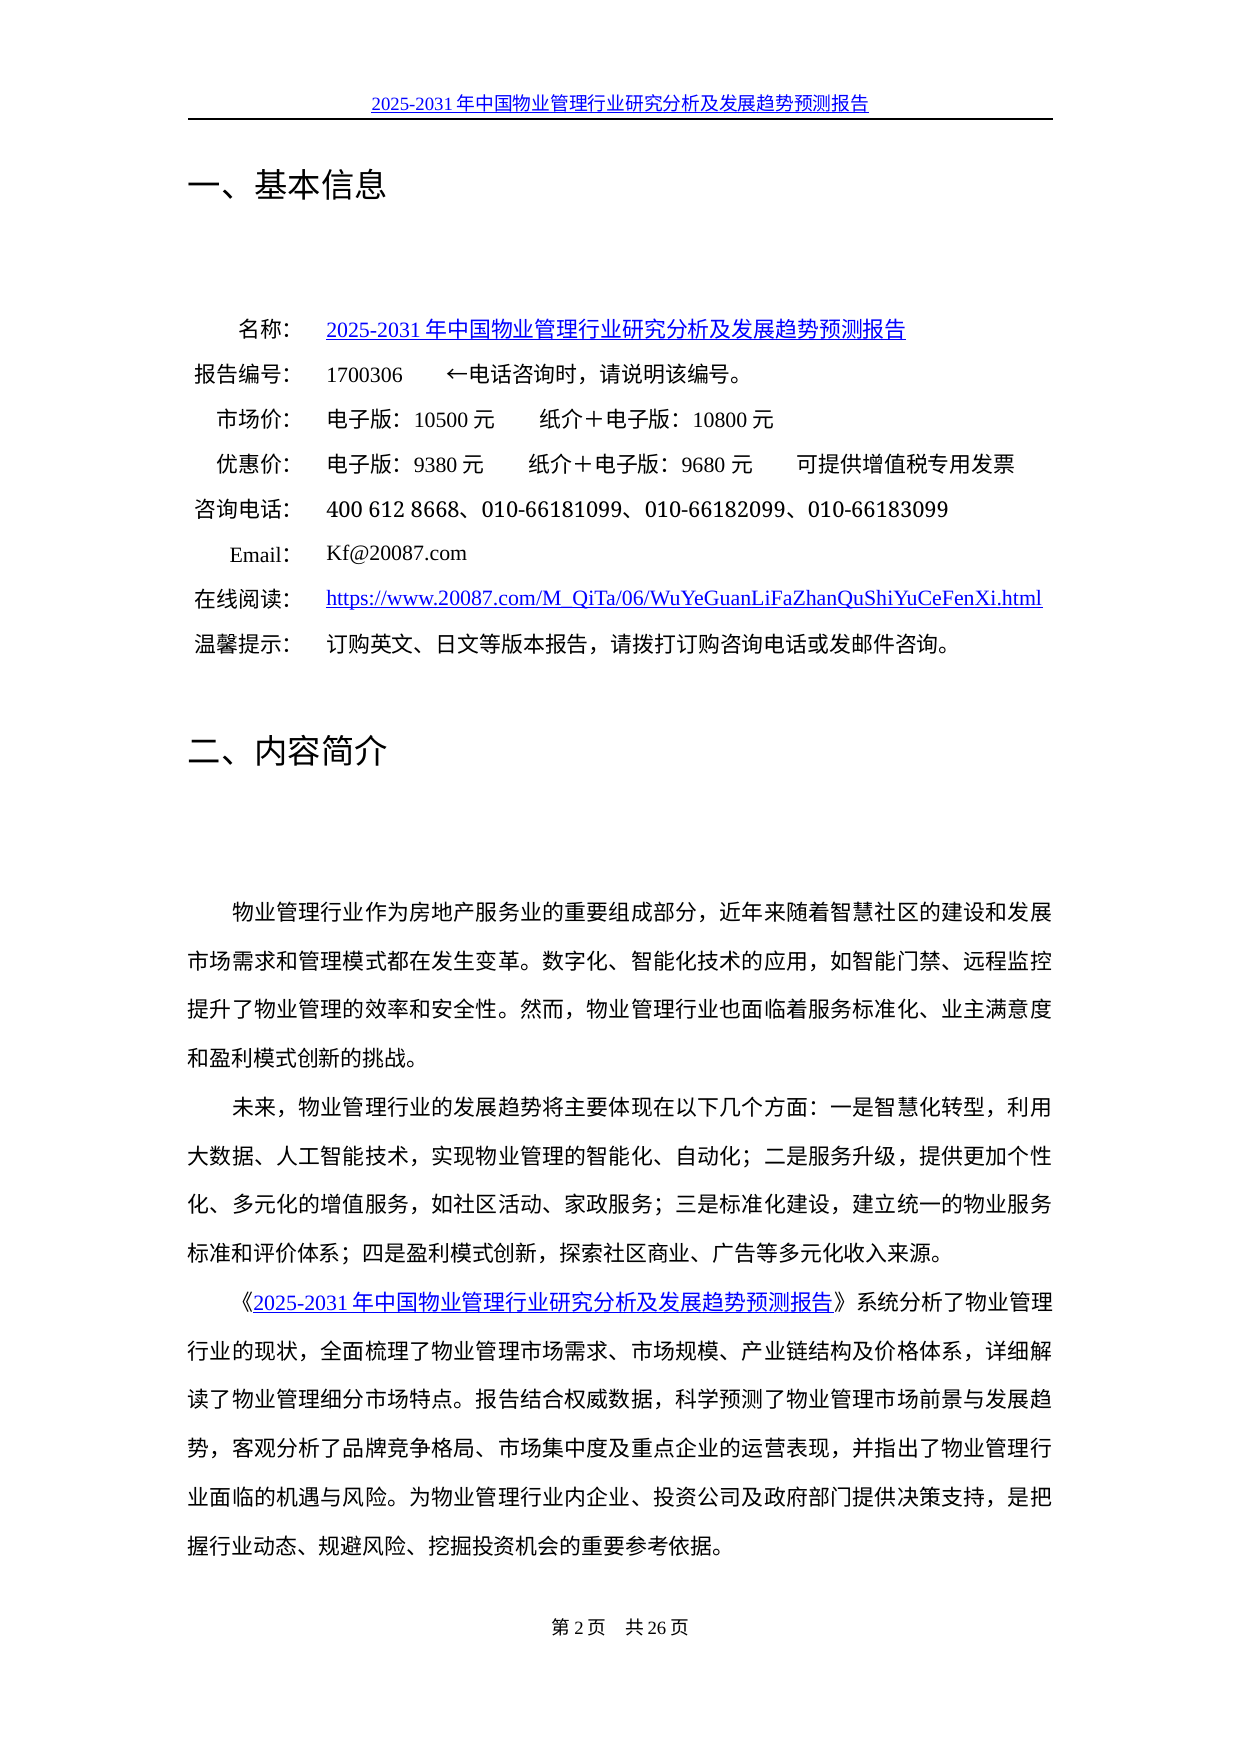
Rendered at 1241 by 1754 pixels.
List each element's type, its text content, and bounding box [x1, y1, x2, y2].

table_cell 400 612 8668、010-66181099、010-66182099、010-66183099 [315, 492, 1073, 537]
table_cell 电子版：10500 元 纸介＋电子版：10800 元 [315, 402, 1073, 447]
table_cell [315, 582, 1073, 627]
table_header 名称： [167, 312, 315, 357]
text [187, 894, 1053, 1561]
table_cell 市场价： [167, 402, 315, 447]
table_header 2025-2031年中国物业管理行业研究分析及发展趋势预测报告 [315, 312, 1073, 357]
table_cell 订购英文、日文等版本报告，请拨打订购咨询电话或发邮件咨询。 [315, 627, 1073, 672]
table_cell 咨询电话： [167, 492, 315, 537]
title 一、基本信息 [187, 150, 1053, 215]
table_cell 优惠价： [167, 447, 315, 492]
table_cell 温馨提示： [167, 627, 315, 672]
table_cell Kf@20087.com [315, 537, 1073, 582]
table_cell 报告编号： [167, 357, 315, 402]
title 二、内容简介 [187, 717, 1053, 782]
table_cell 在线阅读： [167, 582, 315, 627]
table_cell 电子版：9380 元 纸介＋电子版：9680 元 可提供增值税专用发票 [315, 447, 1073, 492]
table_cell Email： [167, 537, 315, 582]
table_cell 1700306 ←电话咨询时，请说明该编号。 [315, 357, 1073, 402]
